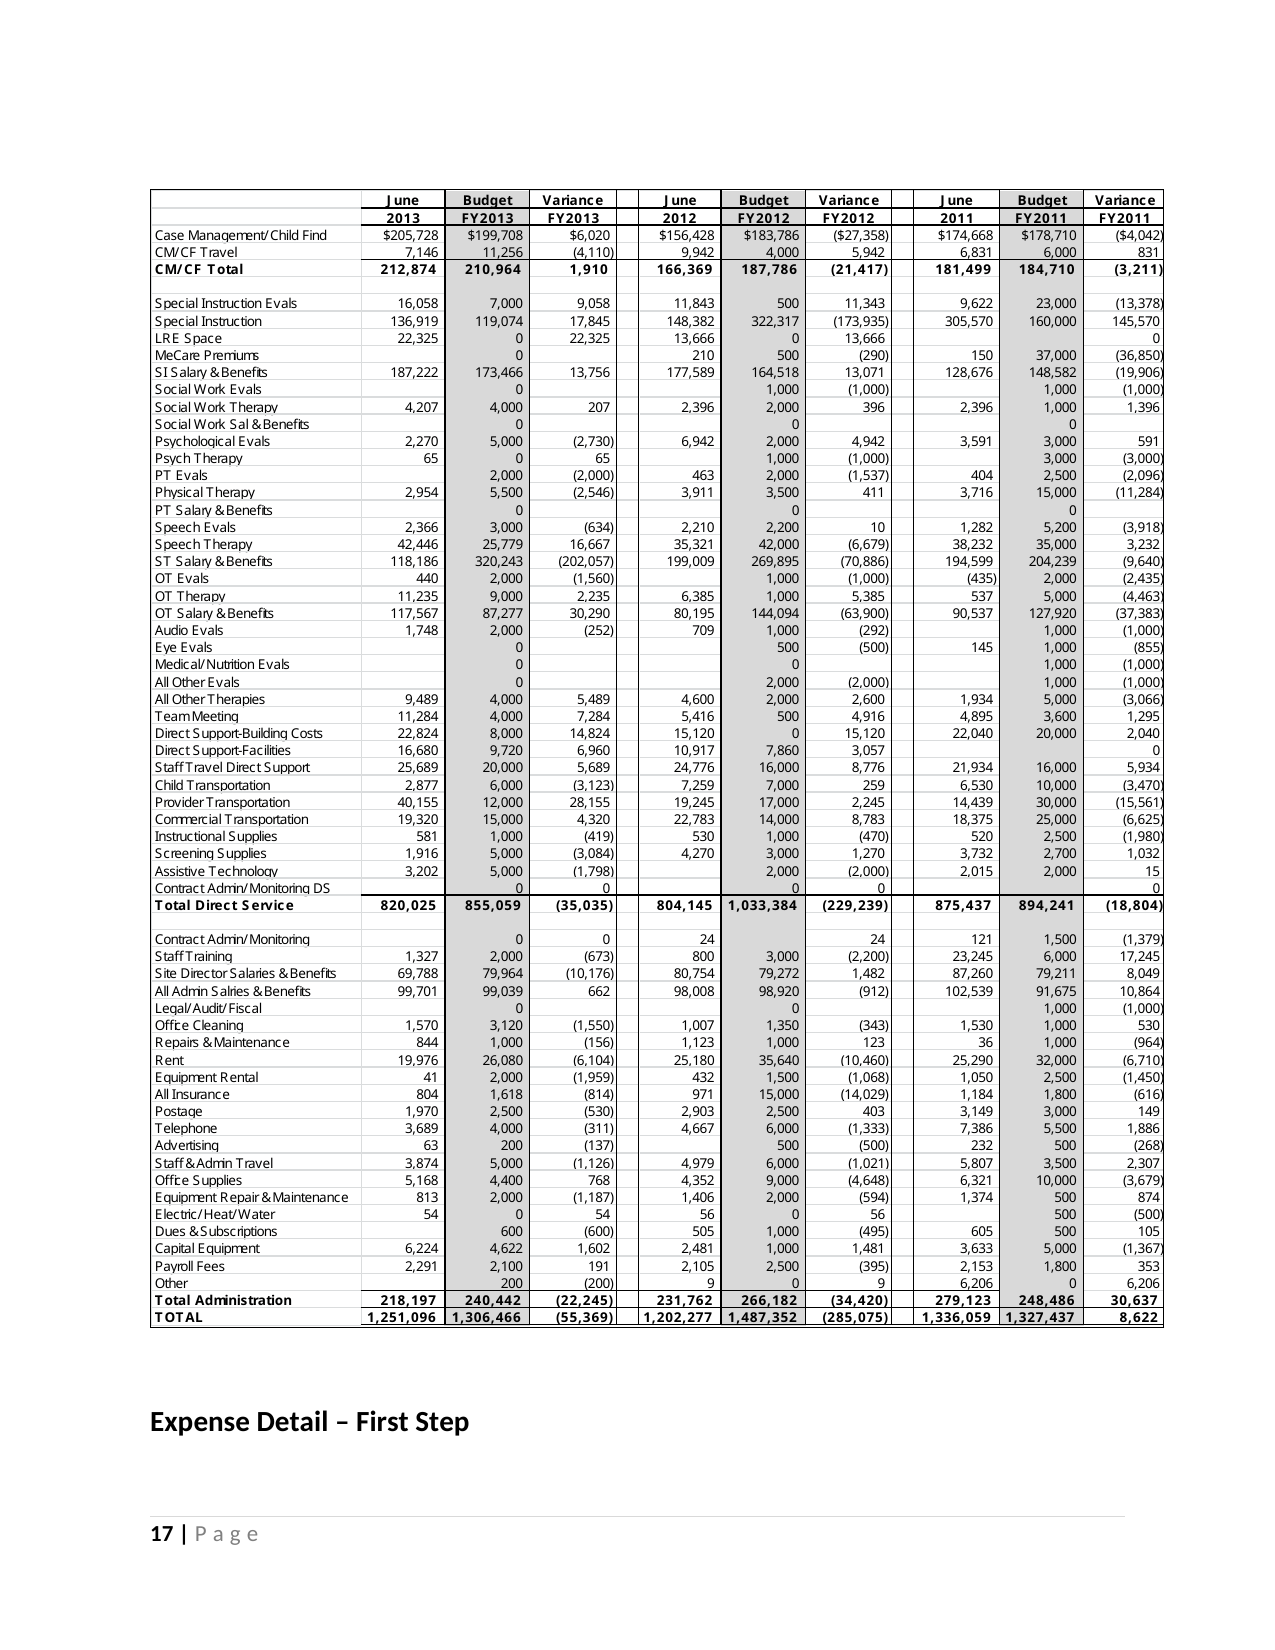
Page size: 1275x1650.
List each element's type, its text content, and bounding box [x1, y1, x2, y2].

text Expense Detail – First Step [150, 1403, 1125, 1439]
